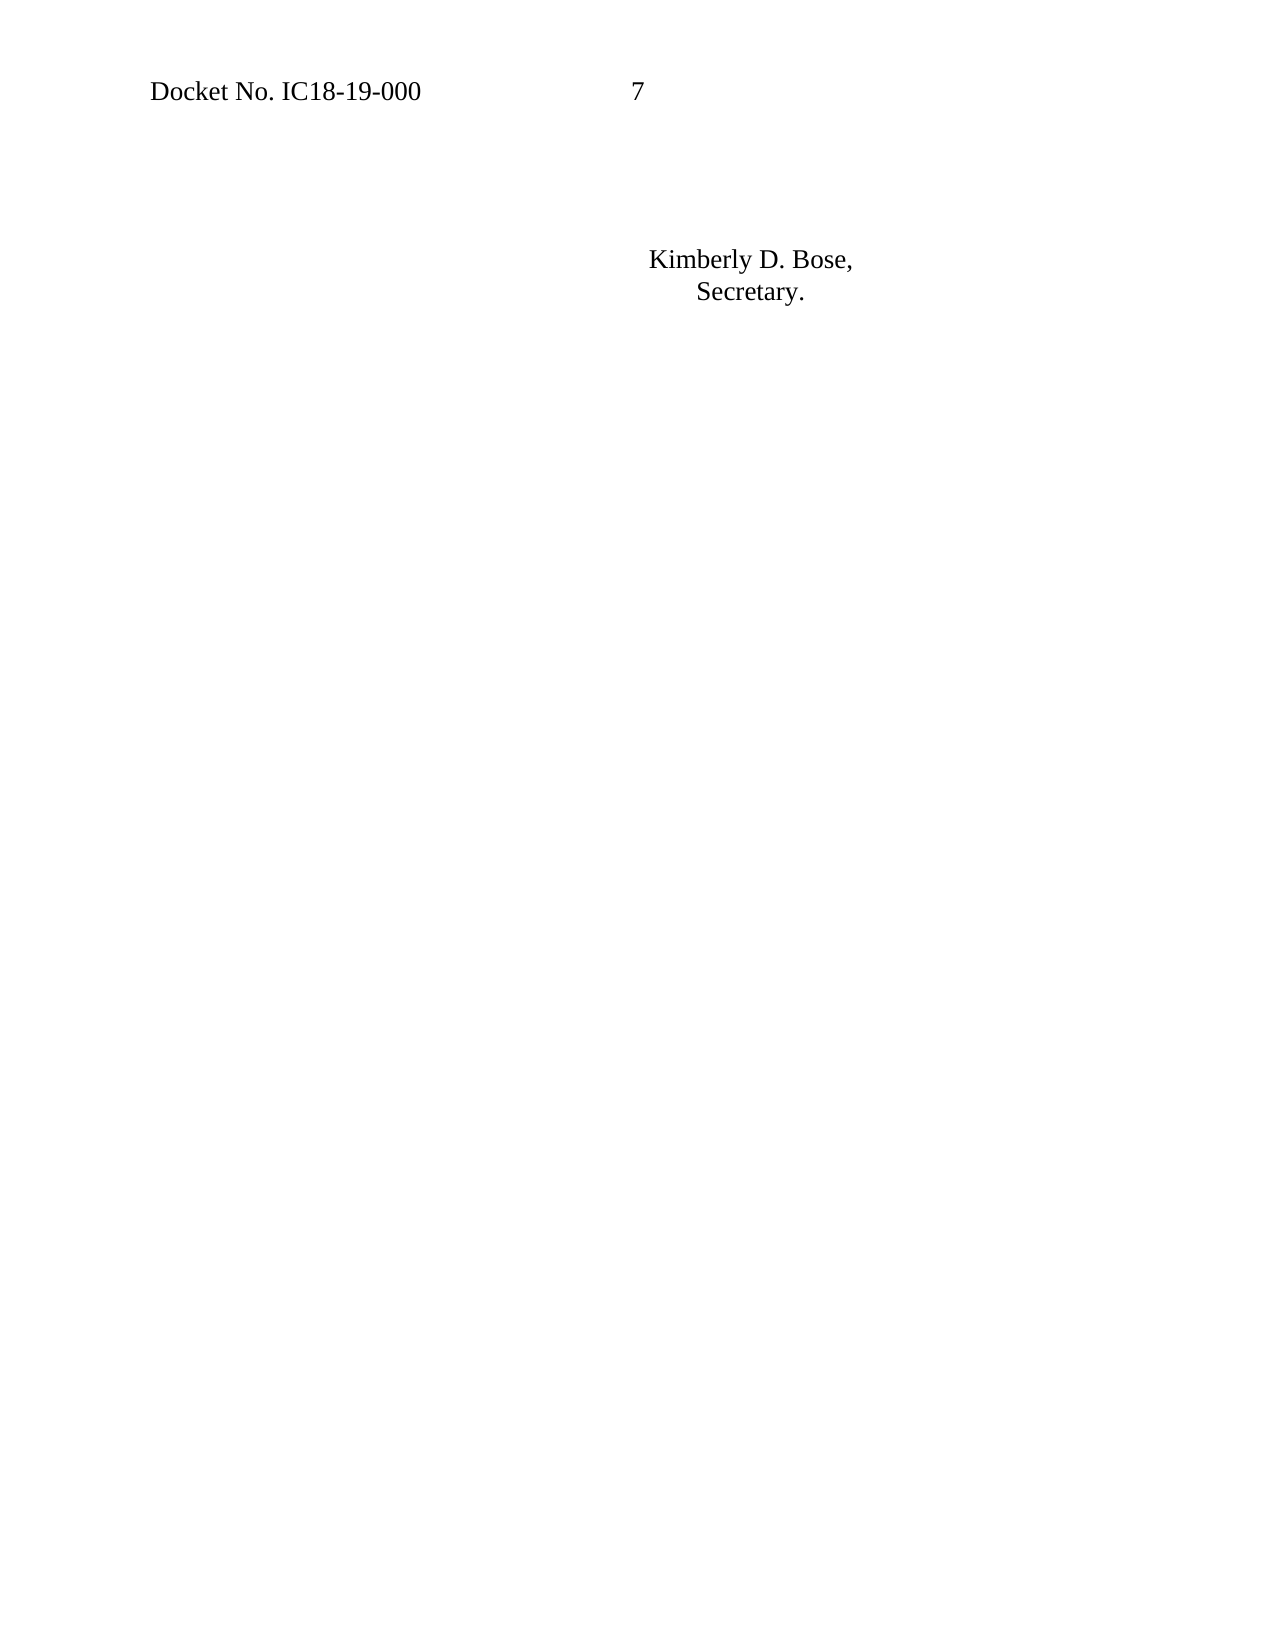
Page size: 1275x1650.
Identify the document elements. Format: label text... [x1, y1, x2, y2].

text Kimberly D. Bose, [150, 243, 1125, 274]
text Secretary. [150, 274, 1125, 306]
